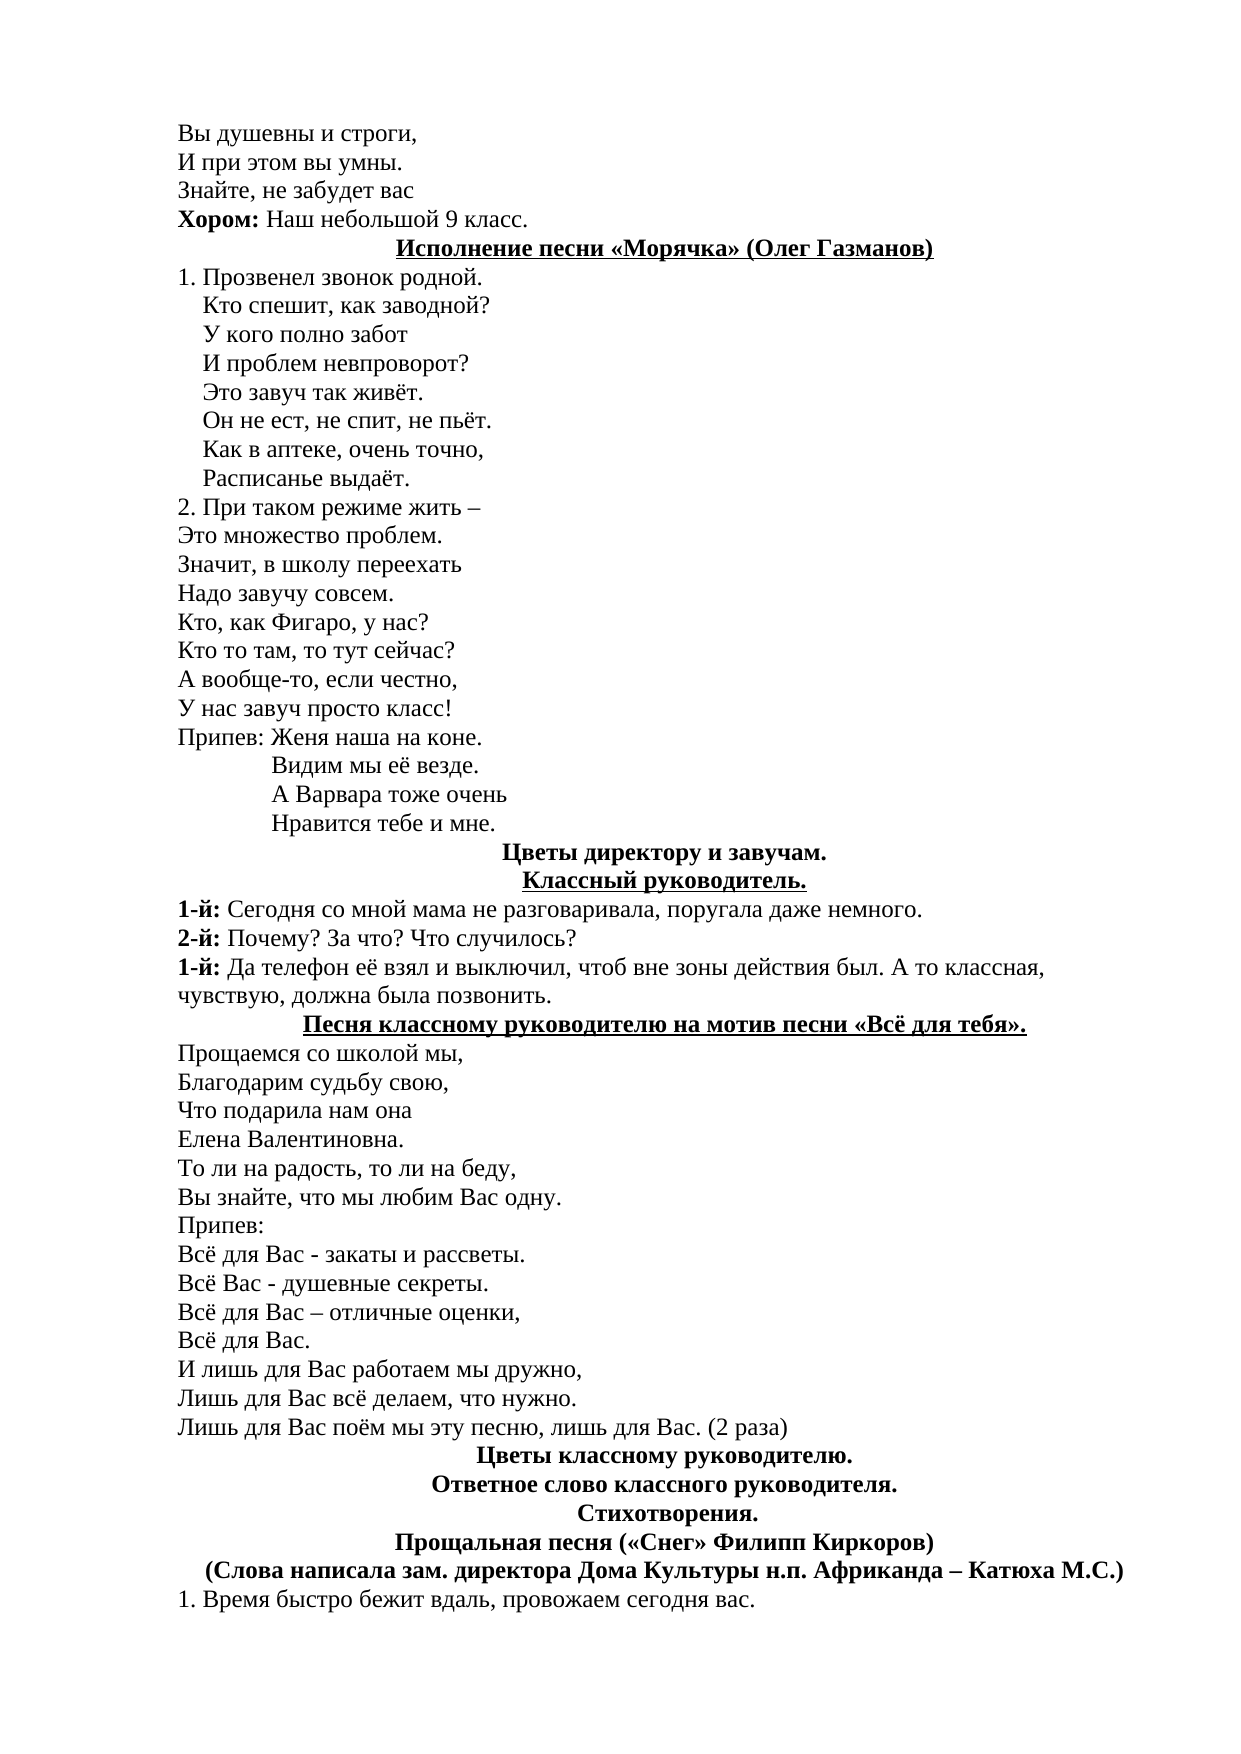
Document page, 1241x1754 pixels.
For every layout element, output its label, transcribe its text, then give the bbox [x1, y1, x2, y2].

text У нас завуч просто класс! [177, 693, 1152, 722]
text Цветы классному руководителю. [177, 1441, 1152, 1469]
text Это множество проблем. [177, 521, 1152, 549]
text Цветы директору и завучам. [177, 837, 1152, 866]
text То ли на радость, то ли на беду, [177, 1153, 1152, 1182]
text Вы душевны и строги, [177, 118, 1152, 147]
text Классный руководитель. [177, 866, 1152, 894]
text Как в аптеке, очень точно, [177, 434, 1152, 463]
text 1. Прозвенел звонок родной. [177, 262, 1152, 291]
text 1. Время быстро бежит вдаль, провожаем сегодня вас. [177, 1584, 1152, 1613]
text А Варвара тоже очень [177, 779, 1152, 808]
text И лишь для Вас работаем мы дружно, [177, 1354, 1152, 1383]
text 1-й: Сегодня со мной мама не разговаривала, поругала даже немного. [177, 894, 1152, 923]
text 2-й: Почему? За что? Что случилось? [177, 923, 1152, 952]
text А вообще-то, если честно, [177, 664, 1152, 693]
text Прощаемся со школой мы, [177, 1038, 1152, 1067]
text И проблем невпроворот? [177, 348, 1152, 377]
text 2. При таком режиме жить – [177, 492, 1152, 521]
text Кто, как Фигаро, у нас? [177, 607, 1152, 636]
text Лишь для Вас поём мы эту песню, лишь для Вас. (2 раза) [177, 1412, 1152, 1441]
text Кто то там, то тут сейчас? [177, 636, 1152, 664]
text Вы знайте, что мы любим Вас одну. [177, 1182, 1152, 1211]
text Припев: [177, 1211, 1152, 1239]
text Хором: Наш небольшой 9 класс. [177, 204, 1152, 233]
text Значит, в школу переехать [177, 549, 1152, 578]
text Лишь для Вас всё делаем, что нужно. [177, 1383, 1152, 1412]
text Всё Вас - душевные секреты. [177, 1268, 1152, 1297]
text И при этом вы умны. [177, 147, 1152, 176]
text Это завуч так живёт. [177, 377, 1152, 406]
text Что подарила нам она [177, 1096, 1152, 1124]
text Елена Валентиновна. [177, 1124, 1152, 1153]
text Песня классному руководителю на мотив песни «Всё для тебя». [177, 1009, 1152, 1038]
text Кто спешит, как заводной? [177, 291, 1152, 319]
text Видим мы её везде. [177, 751, 1152, 779]
text 1-й: Да телефон её взял и выключил, чтоб вне зоны действия был. А то классная, чувствую, должна была позвонить. [177, 952, 1152, 1009]
text Исполнение песни «Морячка» (Олег Газманов) [177, 233, 1152, 262]
text Всё для Вас. [177, 1326, 1152, 1354]
text Припев: Женя наша на коне. [177, 722, 1152, 751]
text (Слова написала зам. директора Дома Культуры н.п. Африканда – Катюха М.С.) [177, 1556, 1152, 1584]
text Надо завучу совсем. [177, 578, 1152, 607]
text Прощальная песня («Снег» Филипп Киркоров) [177, 1527, 1152, 1556]
text Он не ест, не спит, не пьёт. [177, 406, 1152, 434]
text Расписанье выдаёт. [177, 463, 1152, 492]
text У кого полно забот [177, 319, 1152, 348]
text Стихотворения. [177, 1498, 1152, 1527]
text Ответное слово классного руководителя. [177, 1469, 1152, 1498]
text Всё для Вас – отличные оценки, [177, 1297, 1152, 1326]
text Нравится тебе и мне. [177, 808, 1152, 837]
text Знайте, не забудет вас [177, 176, 1152, 204]
text Благодарим судьбу свою, [177, 1067, 1152, 1096]
text Всё для Вас - закаты и рассветы. [177, 1239, 1152, 1268]
